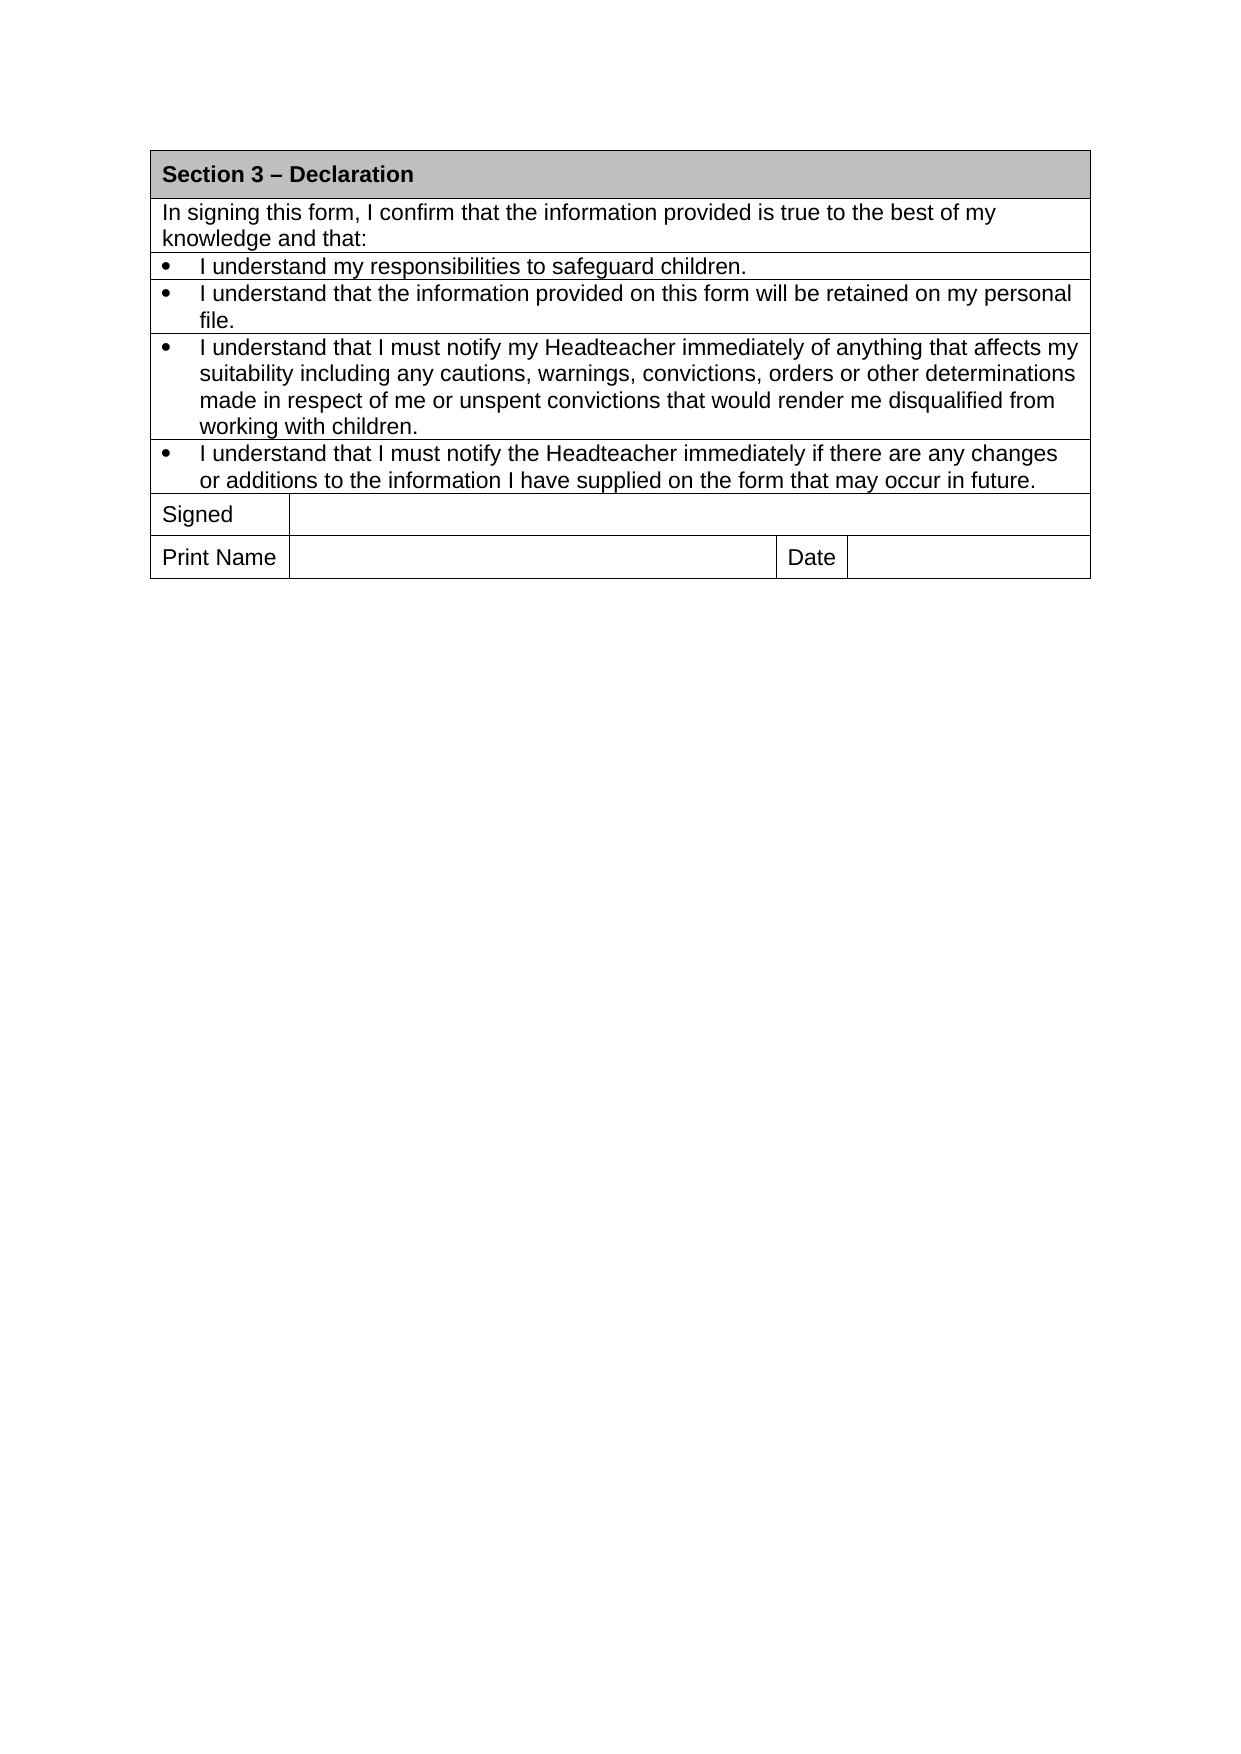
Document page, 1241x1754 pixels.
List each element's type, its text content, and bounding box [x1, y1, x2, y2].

table_cell Section 3 – Declaration [151, 151, 1090, 198]
table_cell Print Name [151, 536, 289, 578]
table_cell I understand my responsibilities to safeguard children. [151, 253, 1090, 279]
table_cell Date [777, 536, 847, 578]
table_cell I understand that I must notify my Headteacher immediately of anything that affects my suitability including any cautions, warnings, convictions, orders or other determinations made in respect of me or unspent convictions that would render me disqualified from working with children. [151, 334, 1090, 439]
table_cell I understand that the information provided on this form will be retained on my personal file. [151, 280, 1090, 333]
table_cell [290, 494, 1090, 535]
table_cell Signed [151, 494, 289, 535]
table_cell [848, 536, 1090, 578]
table_cell [290, 536, 776, 578]
table_cell I understand that I must notify the Headteacher immediately if there are any changes or additions to the information I have supplied on the form that may occur in future. [151, 440, 1090, 493]
table_cell In signing this form, I confirm that the information provided is true to the best of my knowledge and that: [151, 199, 1090, 252]
